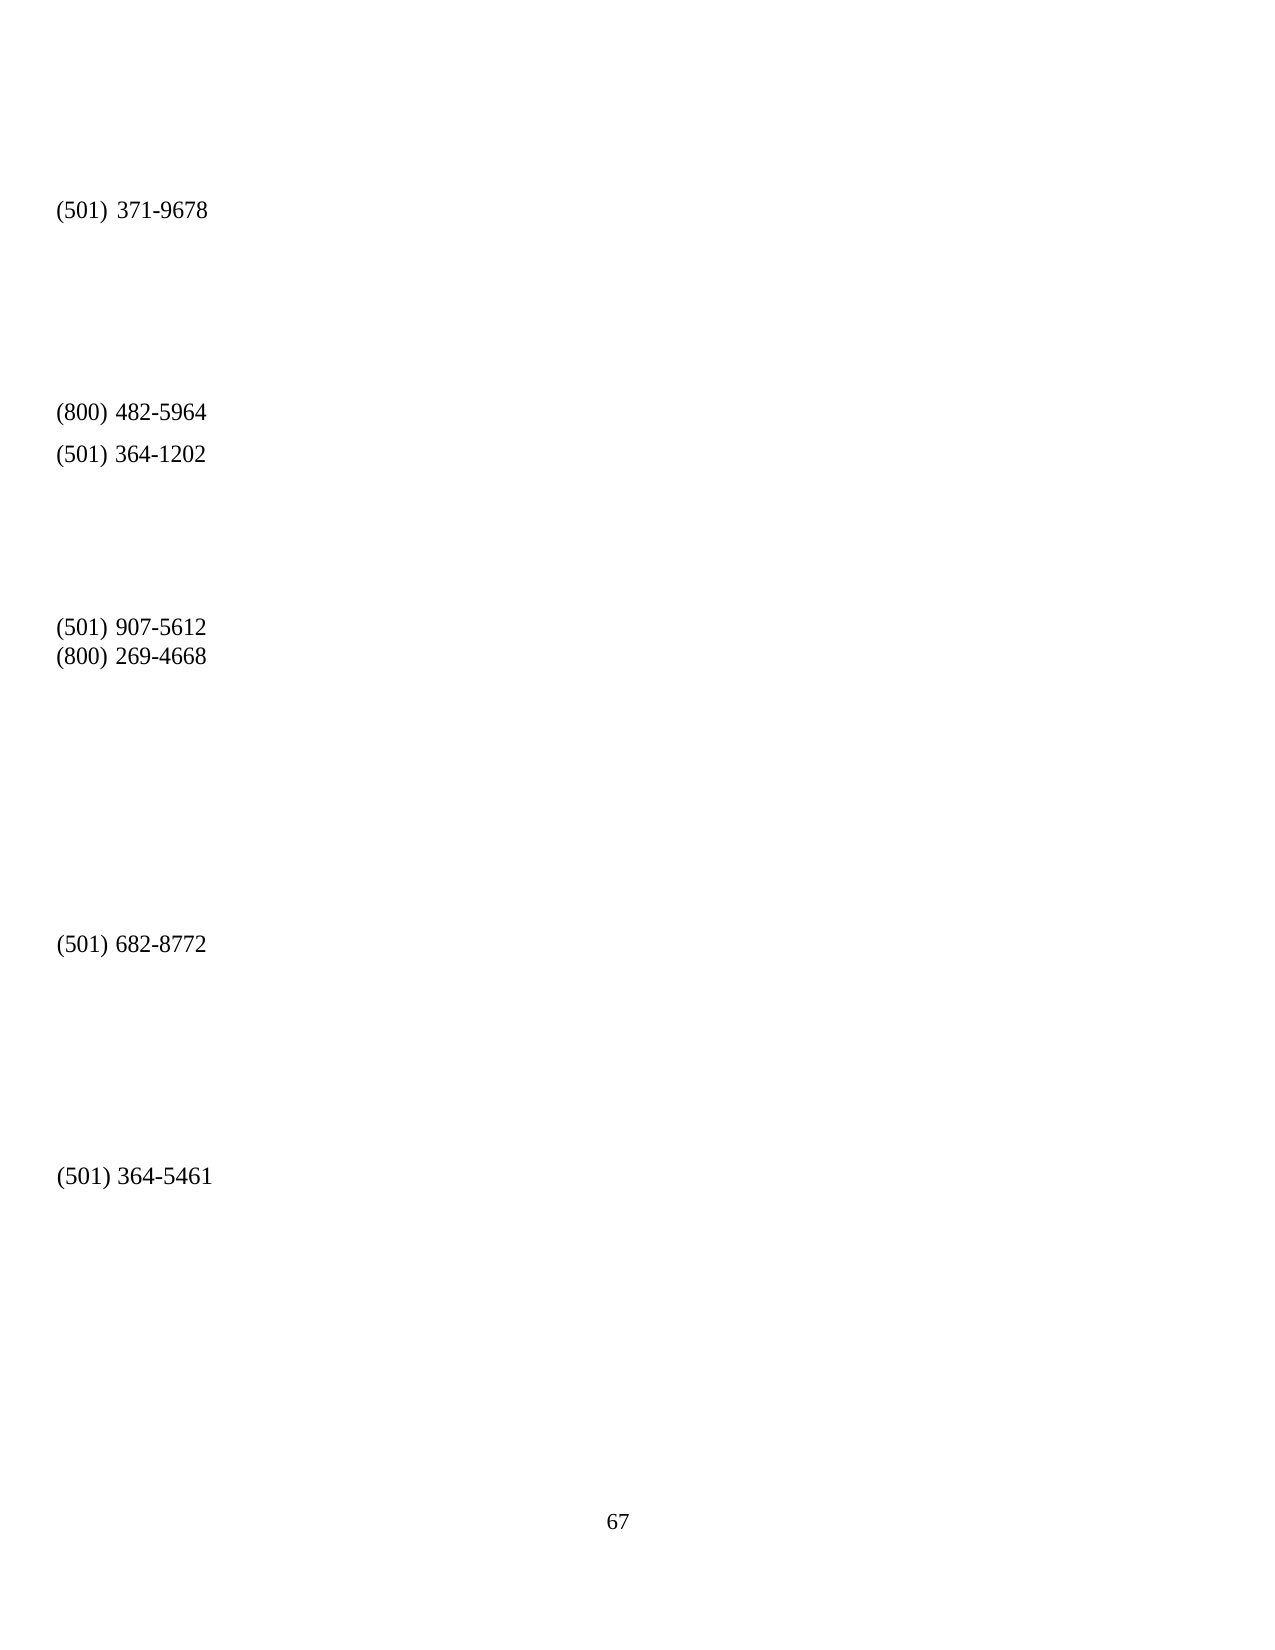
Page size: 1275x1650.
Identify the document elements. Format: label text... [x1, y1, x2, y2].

text (501) 364-5461 [57, 1161, 922, 1190]
text (800) 269-4668 [56, 641, 922, 670]
text (501) 907-5612 [56, 612, 922, 641]
text (501) 371-9678 [56, 195, 922, 224]
text (501) 364-1202 [56, 439, 922, 468]
text (800) 482-5964 [56, 397, 922, 426]
text (501) 682-8772 [57, 929, 922, 958]
